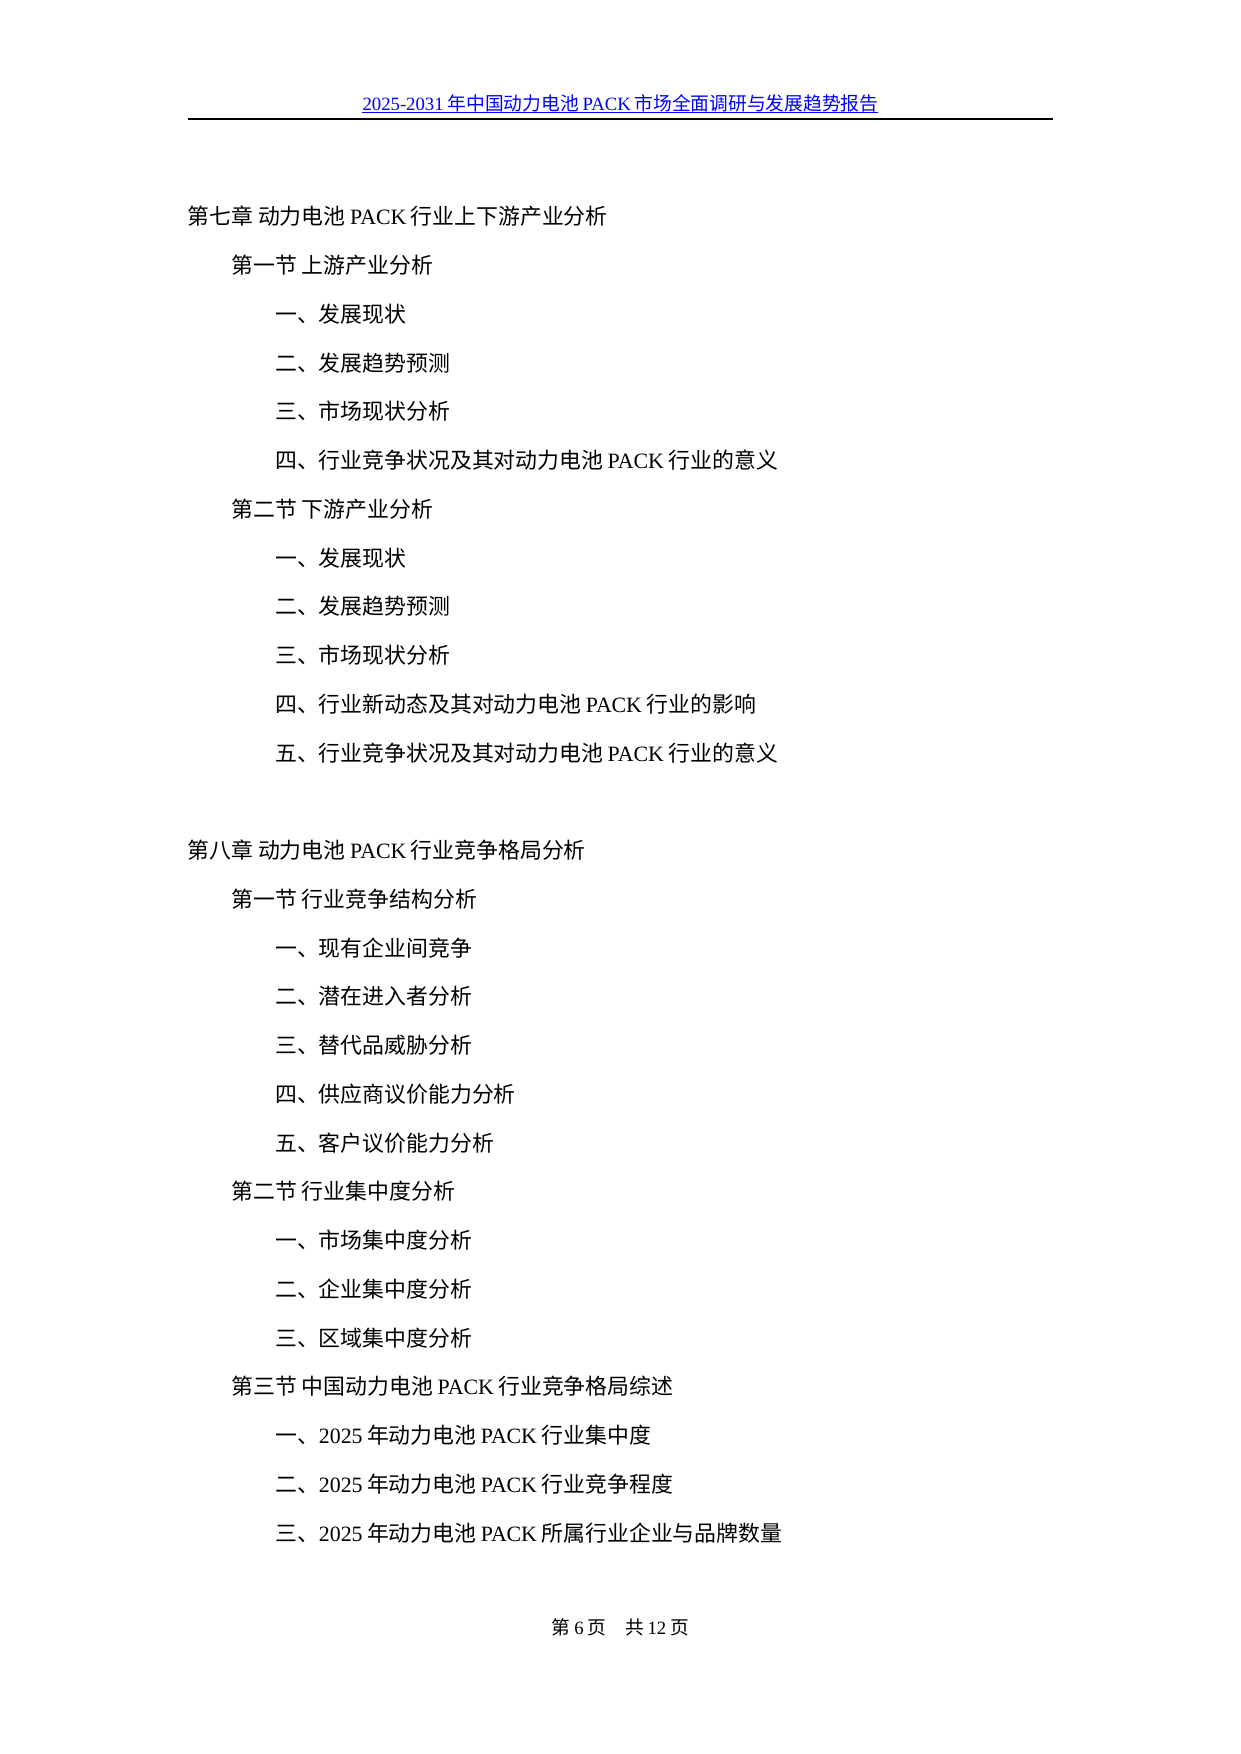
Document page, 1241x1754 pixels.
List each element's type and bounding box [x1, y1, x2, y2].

text [187, 150, 1053, 1548]
